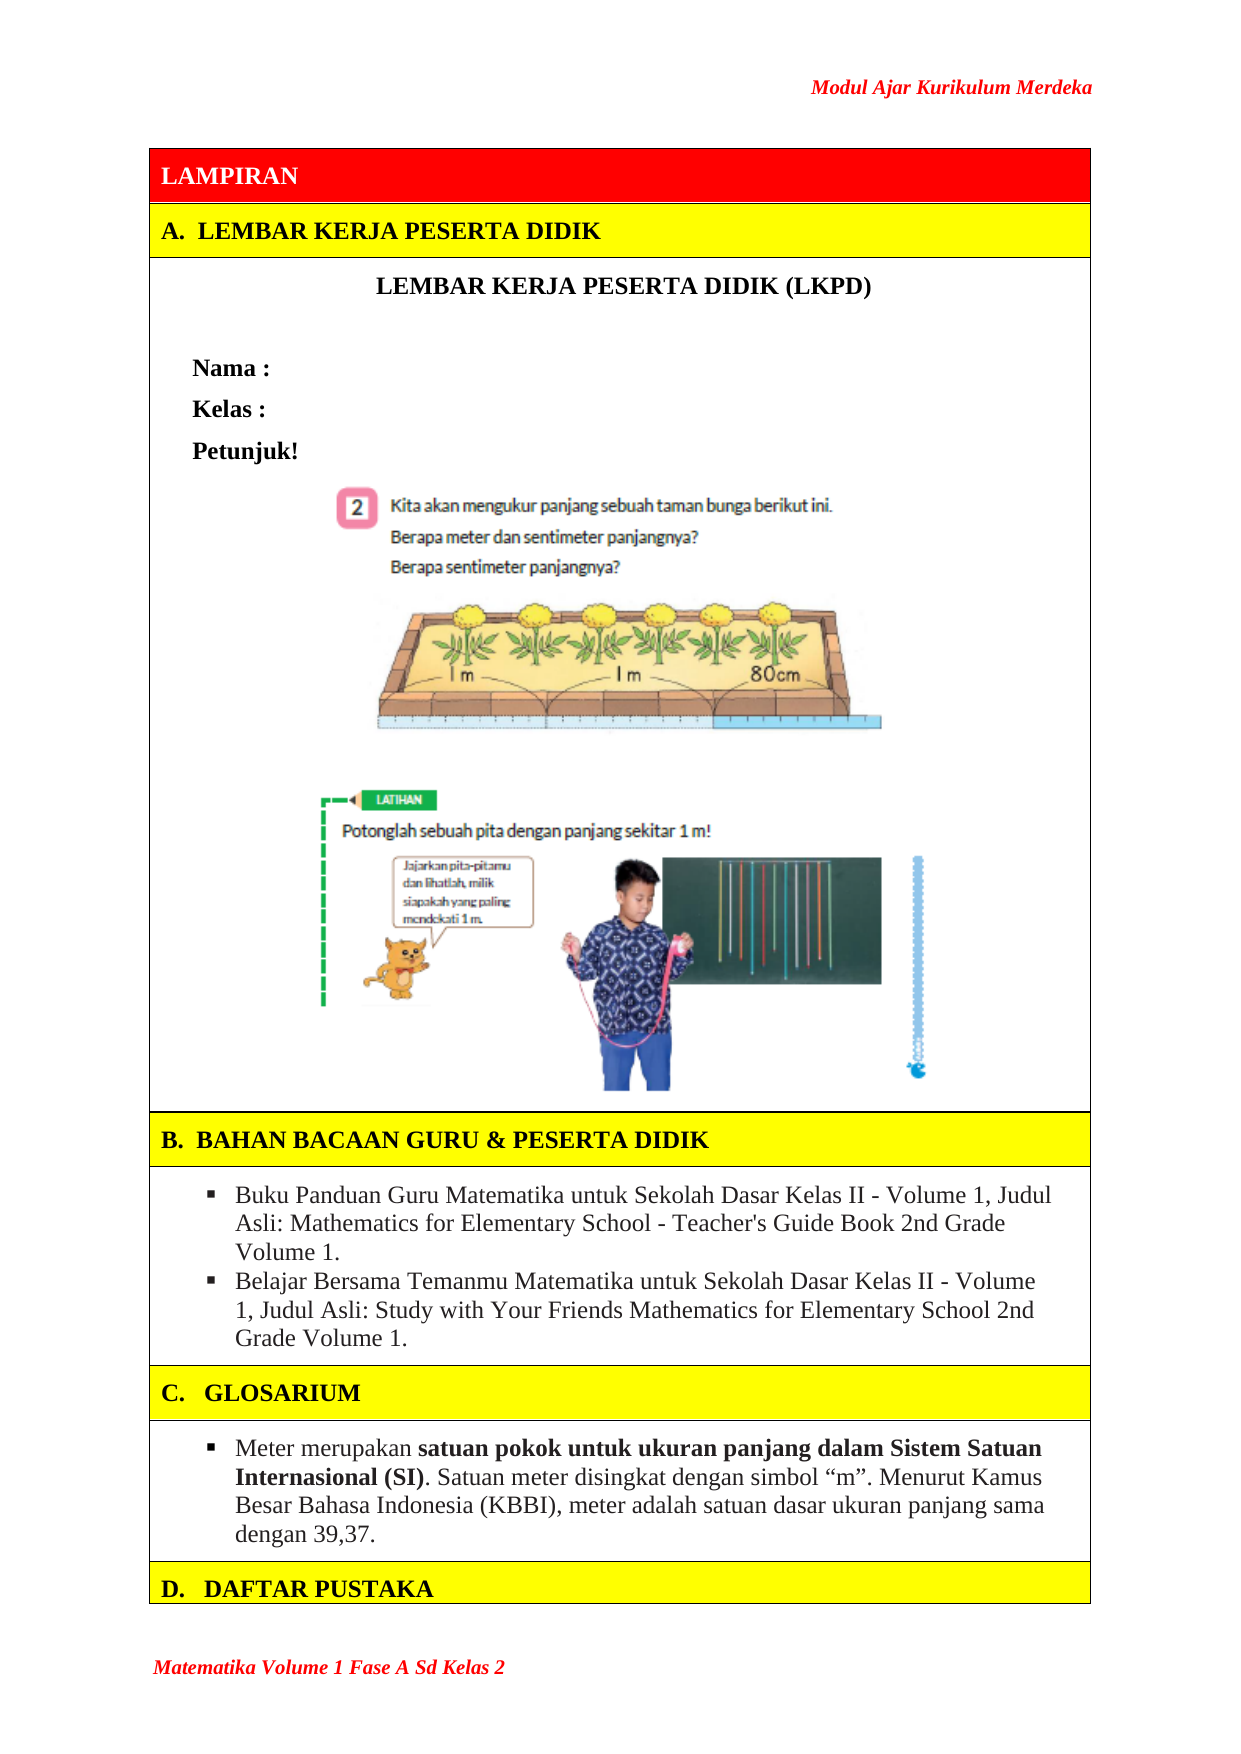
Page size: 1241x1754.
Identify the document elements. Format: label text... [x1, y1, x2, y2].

picture [312, 781, 935, 1099]
table_cell B. BAHAN BACAAN GURU & PESERTA DIDIK [150, 1113, 1090, 1166]
table_cell Meter merupakan satuan pokok untuk ukuran panjang dalam Sistem Satuan Internasional (SI). Satuan meter disingkat dengan simbol “m”. Menurut Kamus Besar Bahasa Indonesia (KBBI), meter adalah satuan dasar ukuran panjang sama dengan 39,37. [150, 1421, 1090, 1561]
table_cell D. DAFTAR PUSTAKA [150, 1562, 1090, 1603]
table_cell C. GLOSARIUM [150, 1366, 1090, 1419]
table_cell Buku Panduan Guru Matematika untuk Sekolah Dasar Kelas II - Volume 1, Judul Asli: Mathematics for Elementary School - Teacher's Guide Book 2nd Grade Volume 1. Belajar Bersama Temanmu Matematika untuk Sekolah Dasar Kelas II - Volume 1, Judul Asli: Study with Your Friends Mathematics for Elementary School 2nd Grade Volume 1. [150, 1167, 1090, 1365]
table_cell LAMPIRAN [150, 149, 1090, 202]
picture [326, 477, 921, 770]
table_cell LEMBAR KERJA PESERTA DIDIK (LKPD) Nama : Kelas : Petunjuk! [150, 258, 1090, 1111]
table_cell A. LEMBAR KERJA PESERTA DIDIK [150, 204, 1090, 257]
